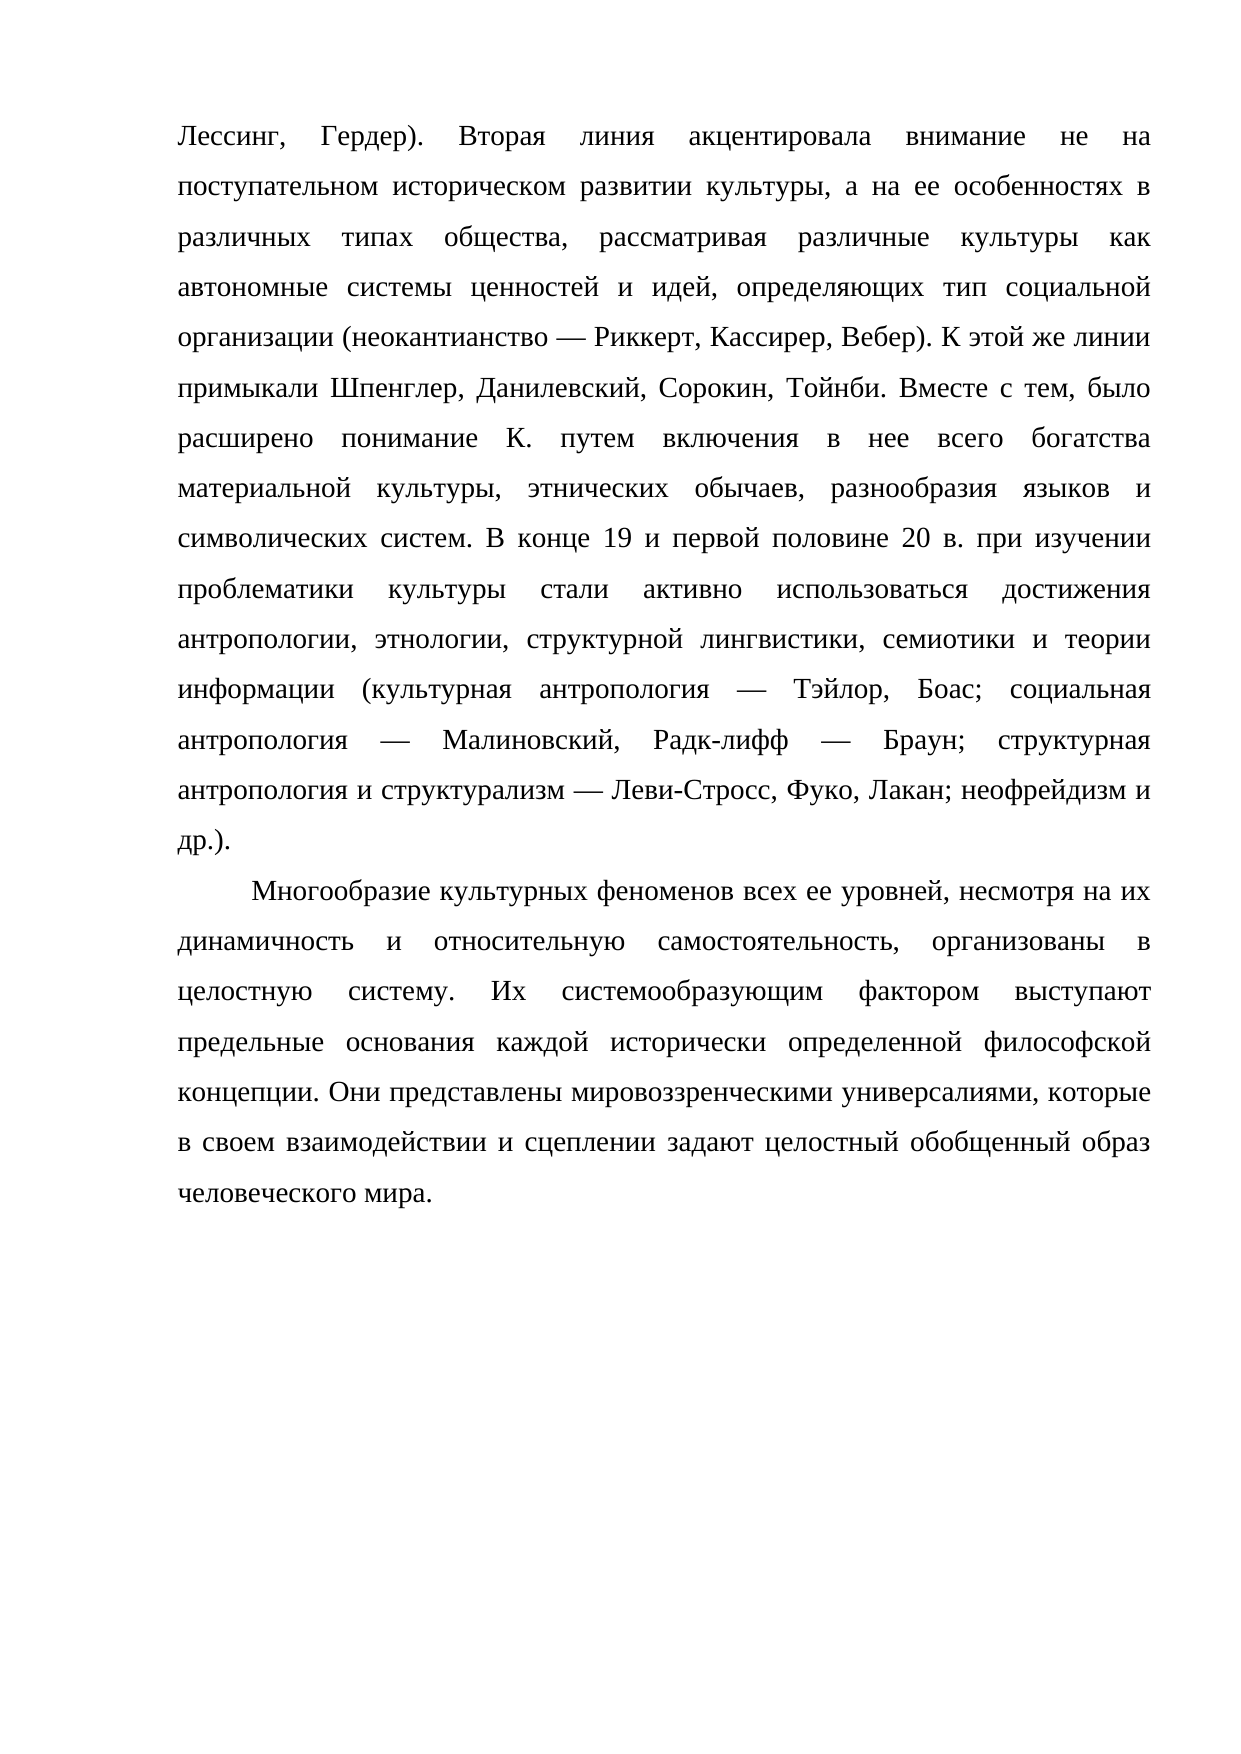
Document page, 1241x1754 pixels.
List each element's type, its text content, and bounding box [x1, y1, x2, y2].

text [177, 118, 1152, 856]
text Многообразие культурных феноменов всех ее уровней, несмотря на их динамичность и относительную самостоятельность, организованы в целостную систему. Их системообразующим фактором выступают предельные основания каждой исторически определенной философской концепции. Они представлены мировоззренческими универсалиями, которые в своем взаимодействии и сцеплении задают целостный обобщенный образ человеческого мира. [177, 873, 1152, 1208]
